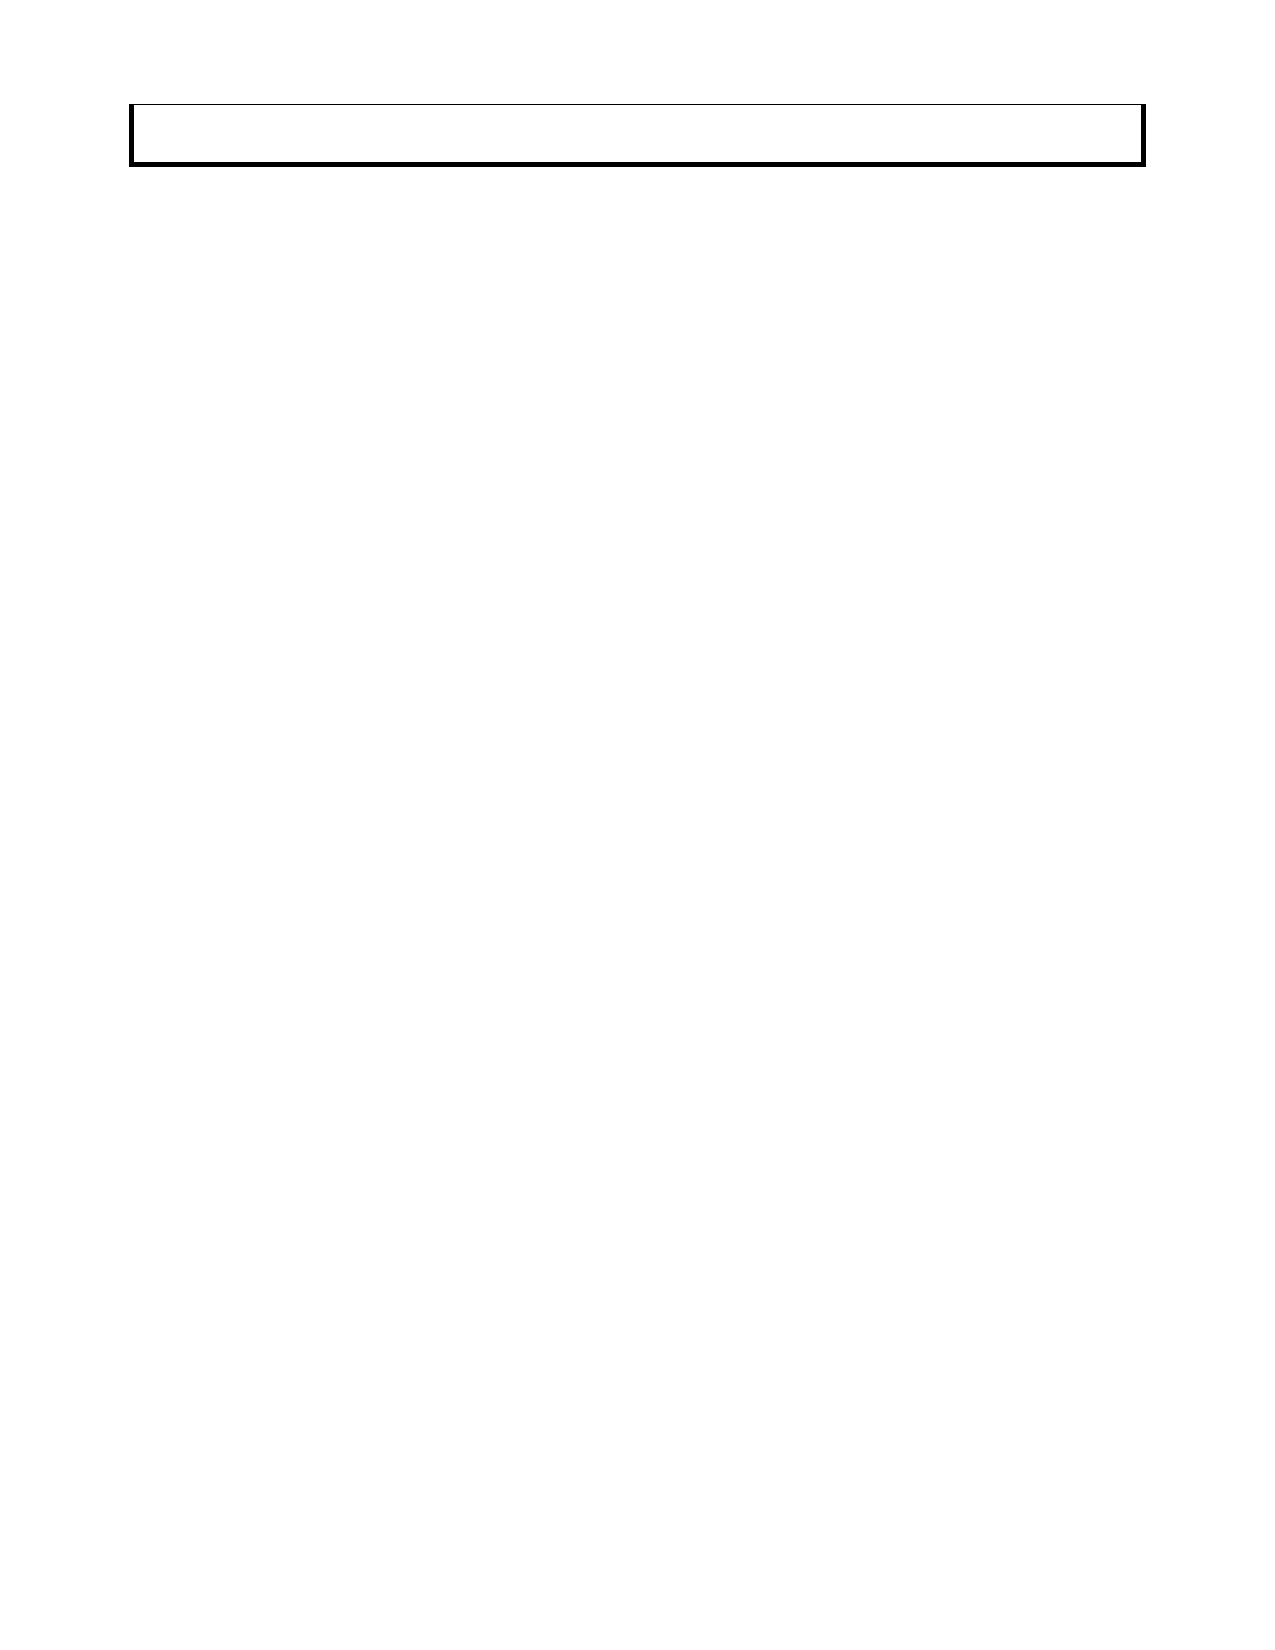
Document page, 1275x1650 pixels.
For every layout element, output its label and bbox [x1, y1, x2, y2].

table_cell [134, 105, 1141, 162]
